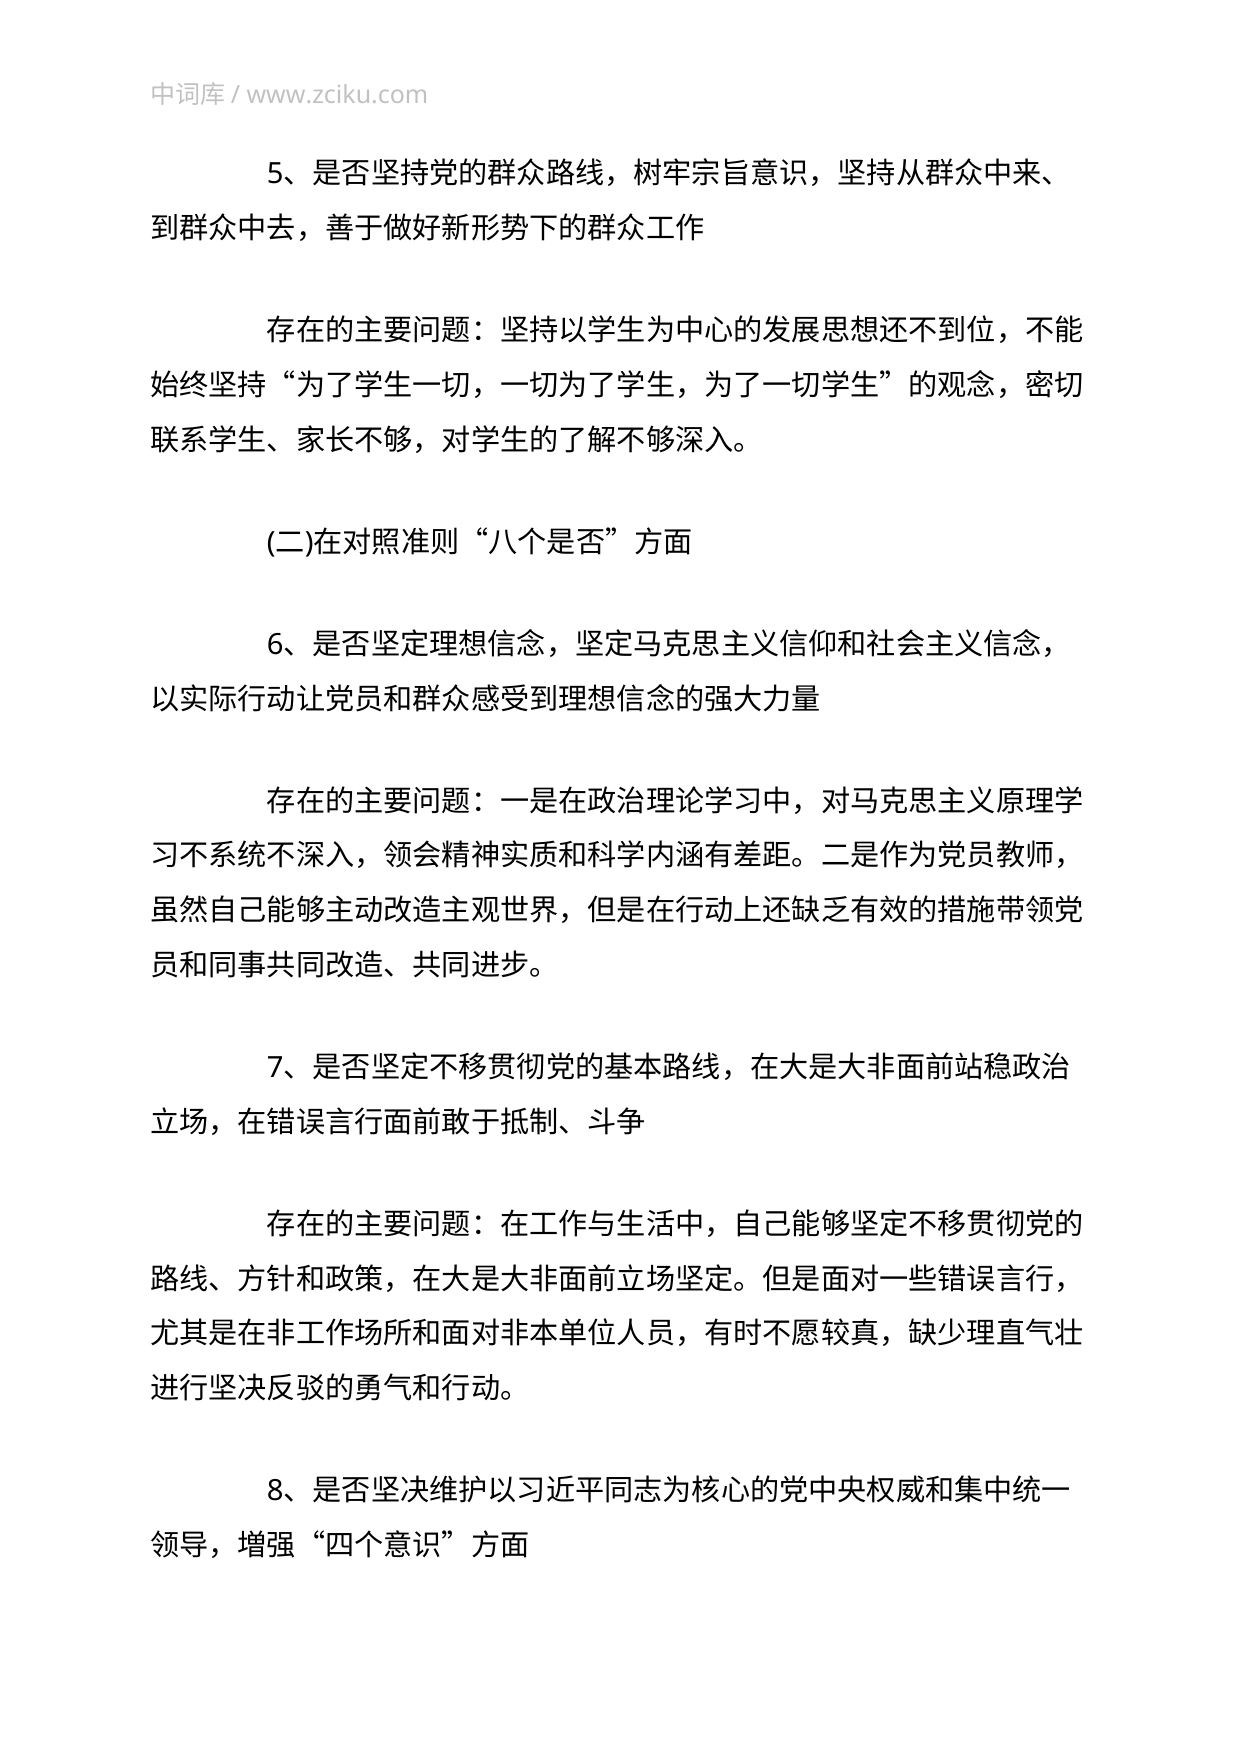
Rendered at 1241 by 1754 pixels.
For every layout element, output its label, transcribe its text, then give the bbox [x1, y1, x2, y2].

text 5、是否坚持党的群众路线，树牢宗旨意识，坚持从群众中来、到群众中去，善于做好新形势下的群众工作 [150, 150, 1090, 247]
text 8、是否坚决维护以习近平同志为核心的党中央权威和集中统一领导，増强“四个意识”方面 [150, 1467, 1090, 1564]
text 7、是否坚定不移贯彻党的基本路线，在大是大非面前站稳政治立场，在错误言行面前敢于抵制、斗争 [150, 1043, 1090, 1141]
text 6、是否坚定理想信念，坚定马克思主义信仰和社会主义信念，以实际行动让党员和群众感受到理想信念的强大力量 [150, 620, 1090, 718]
text 存在的主要问题：坚持以学生为中心的发展思想还不到位，不能始终坚持“为了学生一切，一切为了学生，为了一切学生”的观念，密切联系学生、家长不够，对学生的了解不够深入。 [150, 307, 1090, 459]
text 存在的主要问题：在工作与生活中，自己能够坚定不移贯彻党的路线、方针和政策，在大是大非面前立场坚定。但是面对一些错误言行，尤其是在非工作场所和面对非本单位人员，有时不愿较真，缺少理直气壮进行坚决反驳的勇气和行动。 [150, 1200, 1090, 1407]
text 存在的主要问题：一是在政治理论学习中，对马克思主义原理学习不系统不深入，领会精神实质和科学内涵有差距。二是作为党员教师，虽然自己能够主动改造主观世界，但是在行动上还缺乏有效的措施带领党员和同事共同改造、共同进步。 [150, 777, 1090, 984]
text (二)在对照准则“八个是否”方面 [150, 518, 1090, 561]
